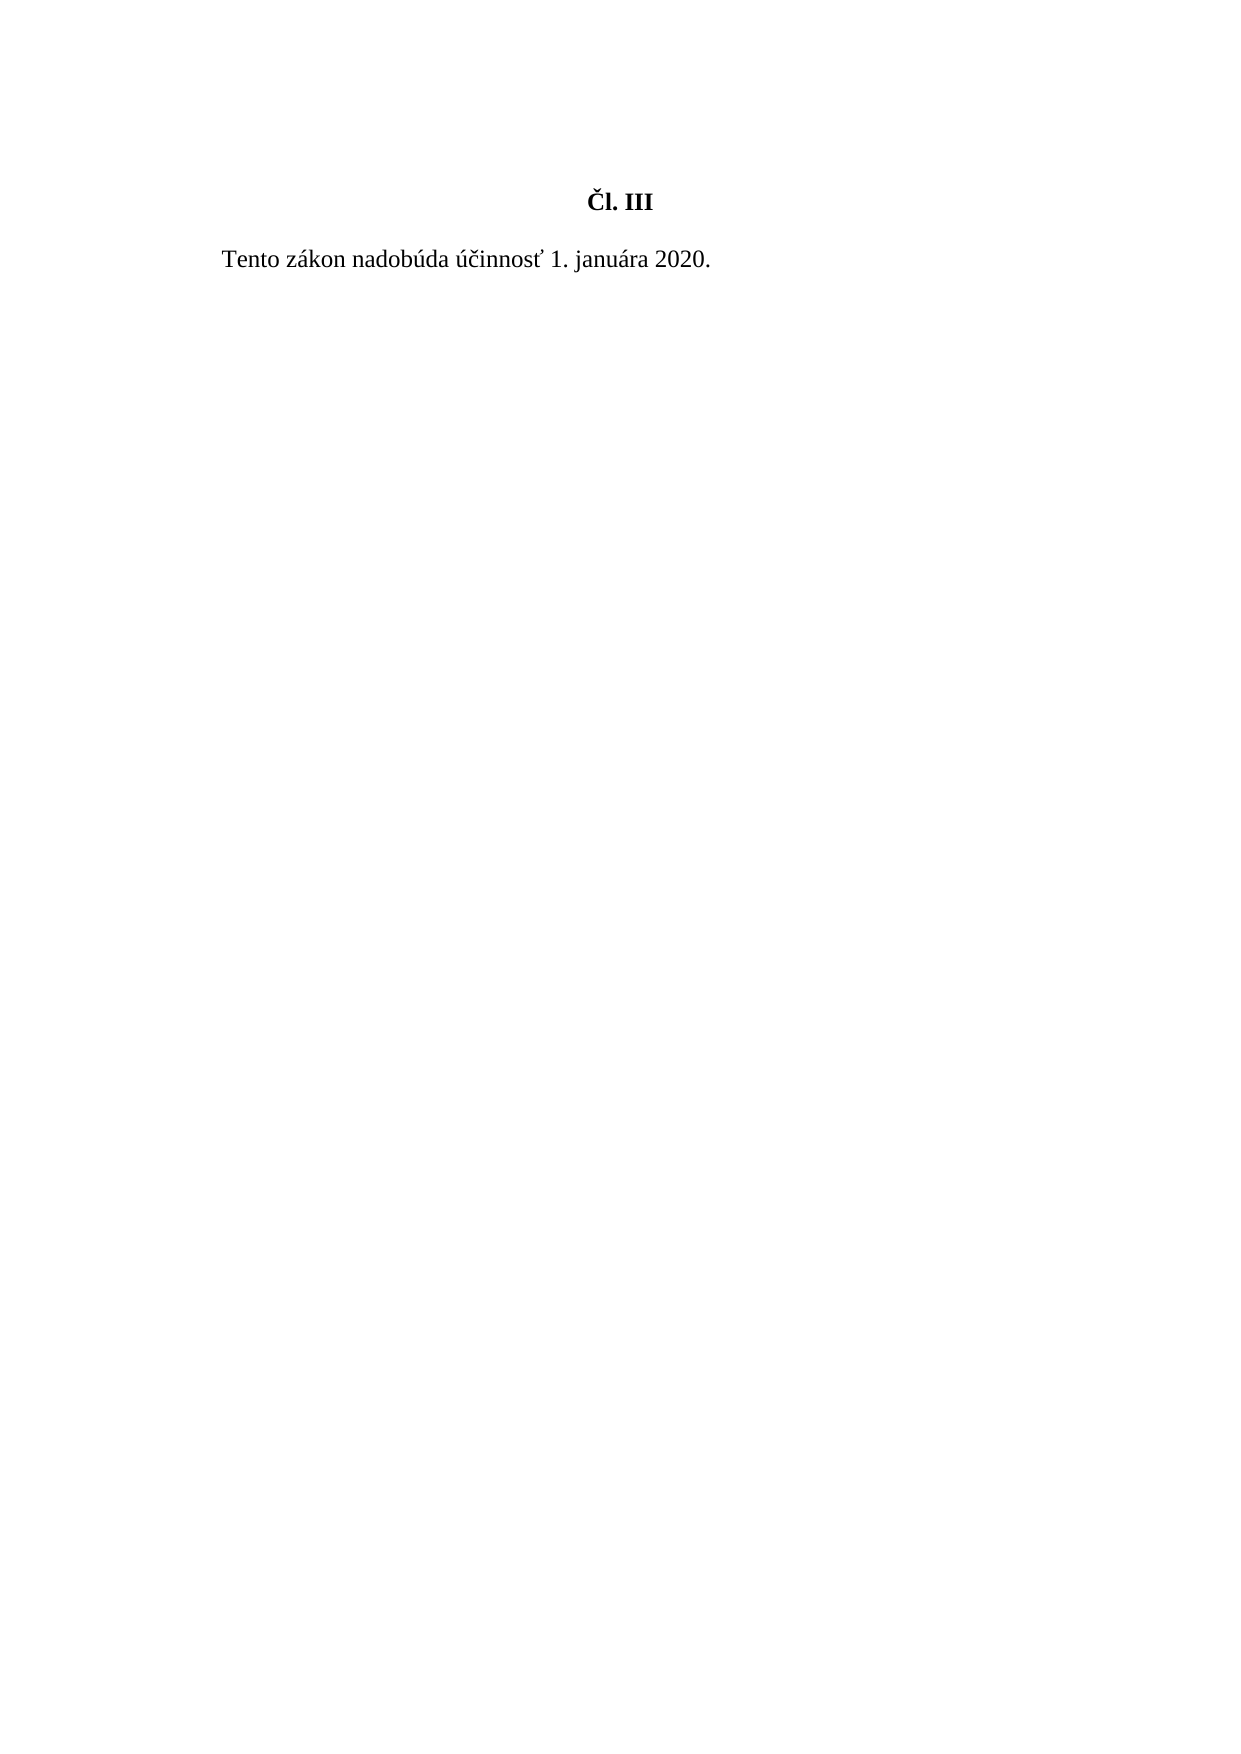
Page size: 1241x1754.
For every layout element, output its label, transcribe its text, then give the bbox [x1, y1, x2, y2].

text Tento zákon nadobúda účinnosť 1. januára 2020. [148, 244, 1093, 273]
text Čl. III [148, 187, 1093, 216]
